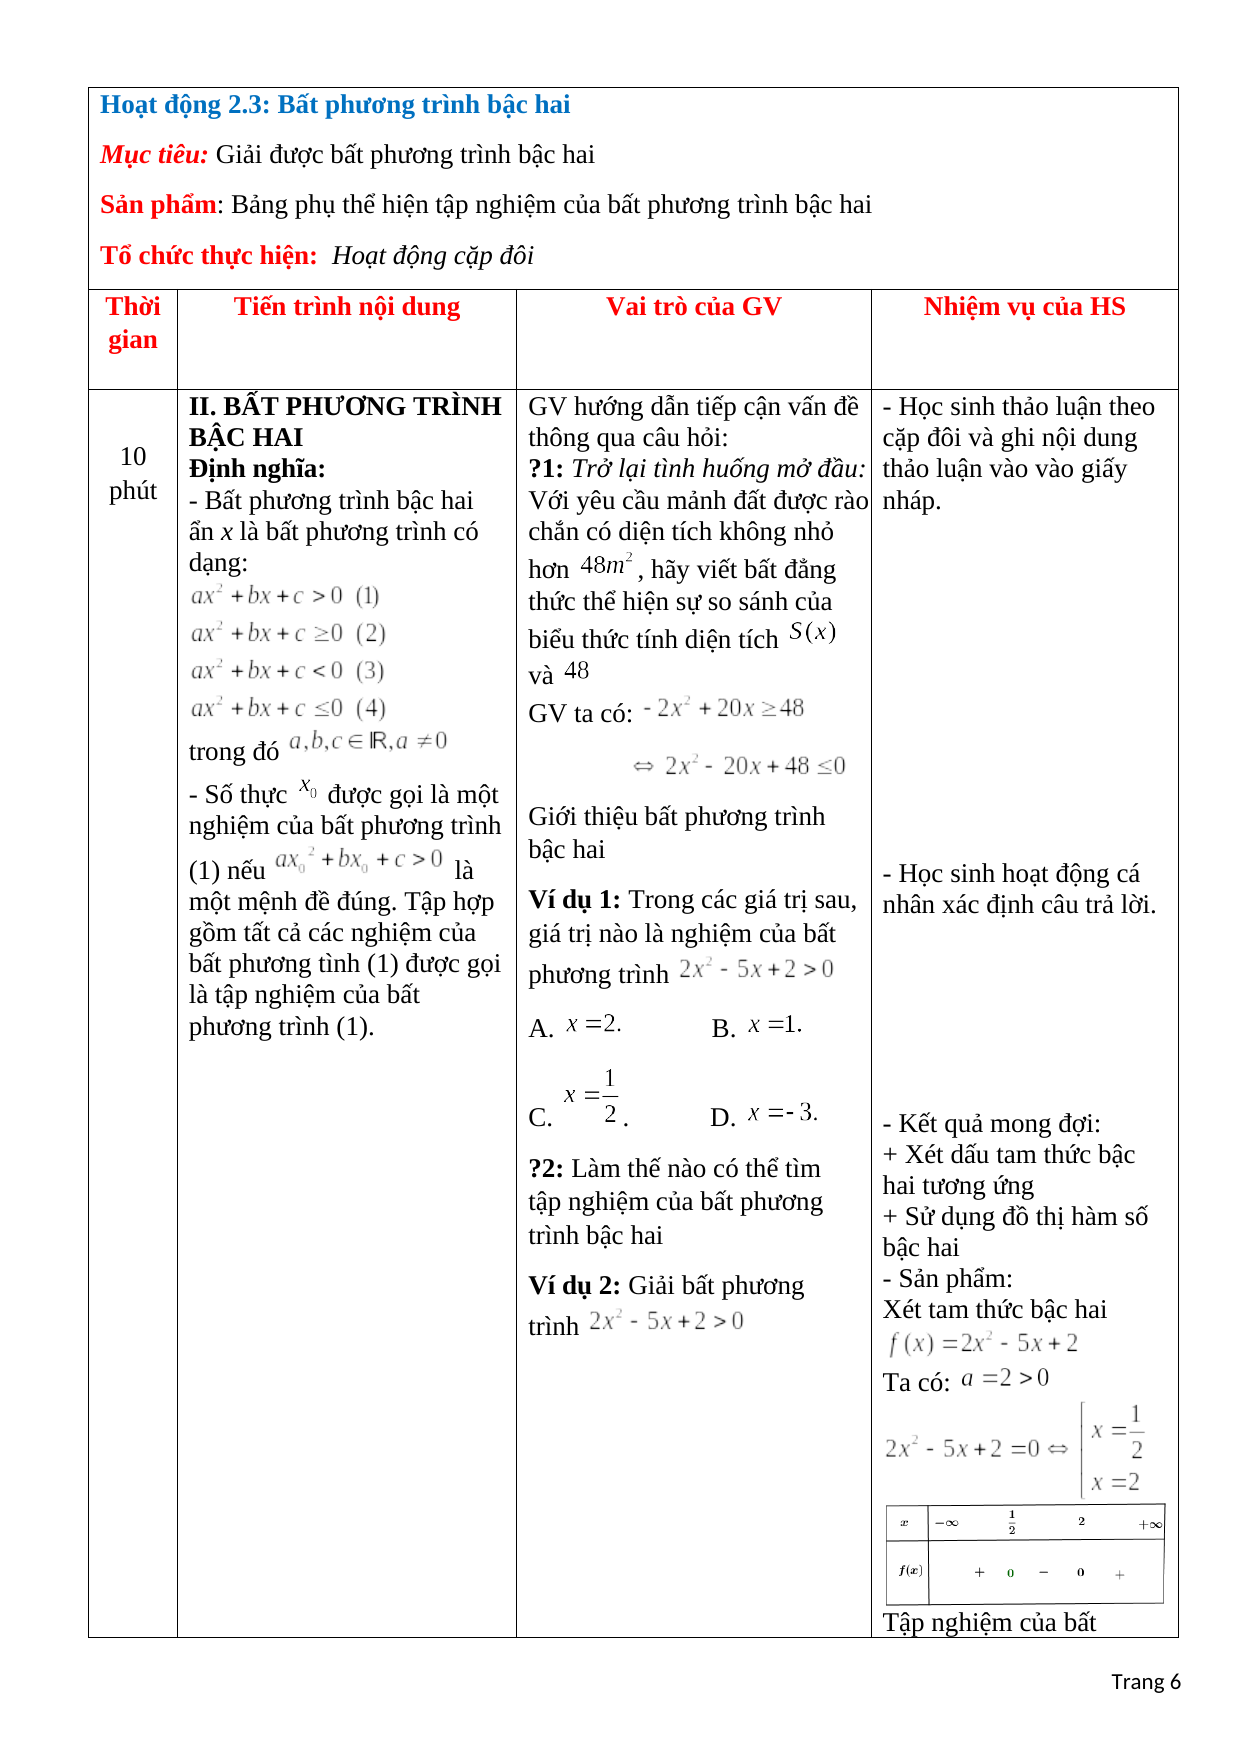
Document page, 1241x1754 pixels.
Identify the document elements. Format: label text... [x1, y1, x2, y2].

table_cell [89, 88, 1178, 289]
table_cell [178, 390, 516, 1637]
table_cell Thời gian [89, 290, 177, 389]
table_cell Tiến trình nội dung [178, 290, 516, 389]
table_cell 10 phút [89, 390, 177, 1637]
table_cell Vai trò của GV [517, 290, 871, 389]
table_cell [872, 390, 1178, 1637]
picture [882, 1502, 1168, 1607]
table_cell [517, 390, 871, 1637]
table_cell Nhiệm vụ của HS [872, 290, 1178, 389]
